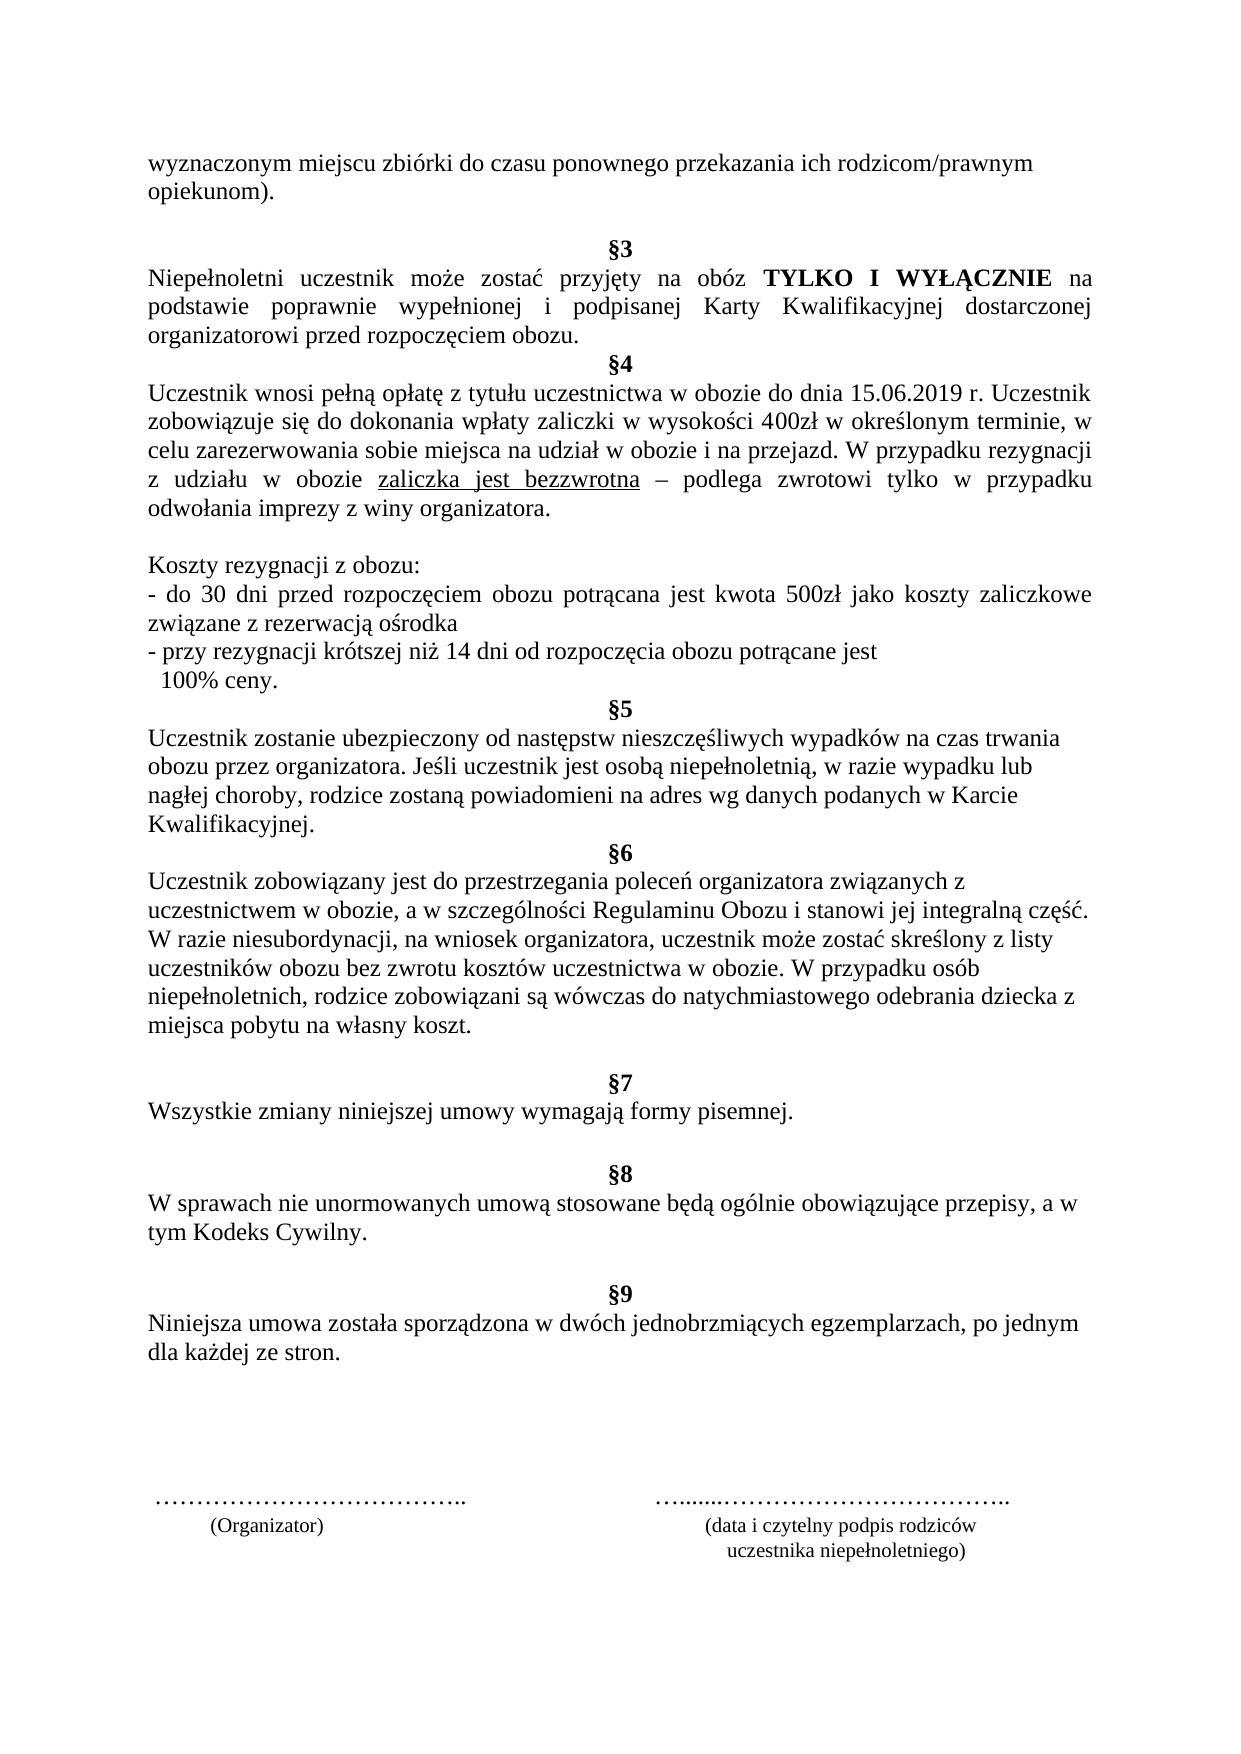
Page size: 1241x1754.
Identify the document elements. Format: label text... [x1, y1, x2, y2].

text Uczestnik zobowiązany jest do przestrzegania poleceń organizatora związanych z uczestnictwem w obozie, a w szczególności Regulaminu Obozu i stanowi jej integralną część. W razie niesubordynacji, na wniosek organizatora, uczestnik może zostać skreślony z listy uczestników obozu bez zwrotu kosztów uczestnictwa w obozie. W przypadku osób niepełnoletnich, rodzice zobowiązani są wówczas do natychmiastowego odebrania dziecka z miejsca pobytu na własny koszt. [148, 866, 1093, 1039]
text Uczestnik zostanie ubezpieczony od następstw nieszczęśliwych wypadków na czas trwania obozu przez organizatora. Jeśli uczestnik jest osobą niepełnoletnią, w razie wypadku lub nagłej choroby, rodzice zostaną powiadomieni na adres wg danych podanych w Karcie Kwalifikacyjnej. [148, 723, 1093, 838]
text §8 [148, 1159, 1093, 1188]
text uczestnika niepełnoletniego) [590, 1538, 1093, 1562]
text (Organizator) (data i czytelny podpis rodziców [148, 1509, 1093, 1538]
text Niepełnoletni uczestnik może zostać przyjęty na obóz TYLKO I WYŁĄCZNIE na podstawie poprawnie wypełnionej i podpisanej Karty Kwalifikacyjnej dostarczonej organizatorowi przed rozpoczęciem obozu. [148, 263, 1093, 349]
text W sprawach nie unormowanych umową stosowane będą ogólnie obowiązujące przepisy, a w tym Kodeks Cywilny. [148, 1188, 1093, 1245]
text §6 [148, 838, 1093, 866]
text Koszty rezygnacji z obozu: [148, 550, 1093, 579]
text Uczestnik wnosi pełną opłatę z tytułu uczestnictwa w obozie do dnia 15.06.2019 r. Uczestnik zobowiązuje się do dokonania wpłaty zaliczki w wysokości 400zł w określonym terminie, w celu zarezerwowania sobie miejsca na udział w obozie i na przejazd. W przypadku rezygnacji z udziału w obozie zaliczka jest bezzwrotna – podlega zwrotowi tylko w przypadku odwołania imprezy z winy organizatora. [148, 378, 1093, 521]
text Niniejsza umowa została sporządzona w dwóch jednobrzmiących egzemplarzach, po jednym dla każdej ze stron. [148, 1308, 1093, 1366]
text §5 [148, 694, 1093, 723]
text ……………………………….. ….......…………………………….. [148, 1481, 1093, 1509]
text §4 [148, 349, 1093, 378]
text §7 [148, 1068, 1093, 1096]
text - przy rezygnacji krótszej niż 14 dni od rozpoczęcia obozu potrącane jest [148, 636, 1093, 665]
text - do 30 dni przed rozpoczęciem obozu potrącana jest kwota 500zł jako koszty zaliczkowe związane z rezerwacją ośrodka [148, 579, 1093, 636]
text Wszystkie zmiany niniejszej umowy wymagają formy pisemnej. [148, 1096, 1093, 1125]
text §3 [148, 234, 1093, 263]
text §9 [148, 1279, 1093, 1308]
text 100% ceny. [148, 665, 1093, 694]
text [148, 148, 1093, 205]
